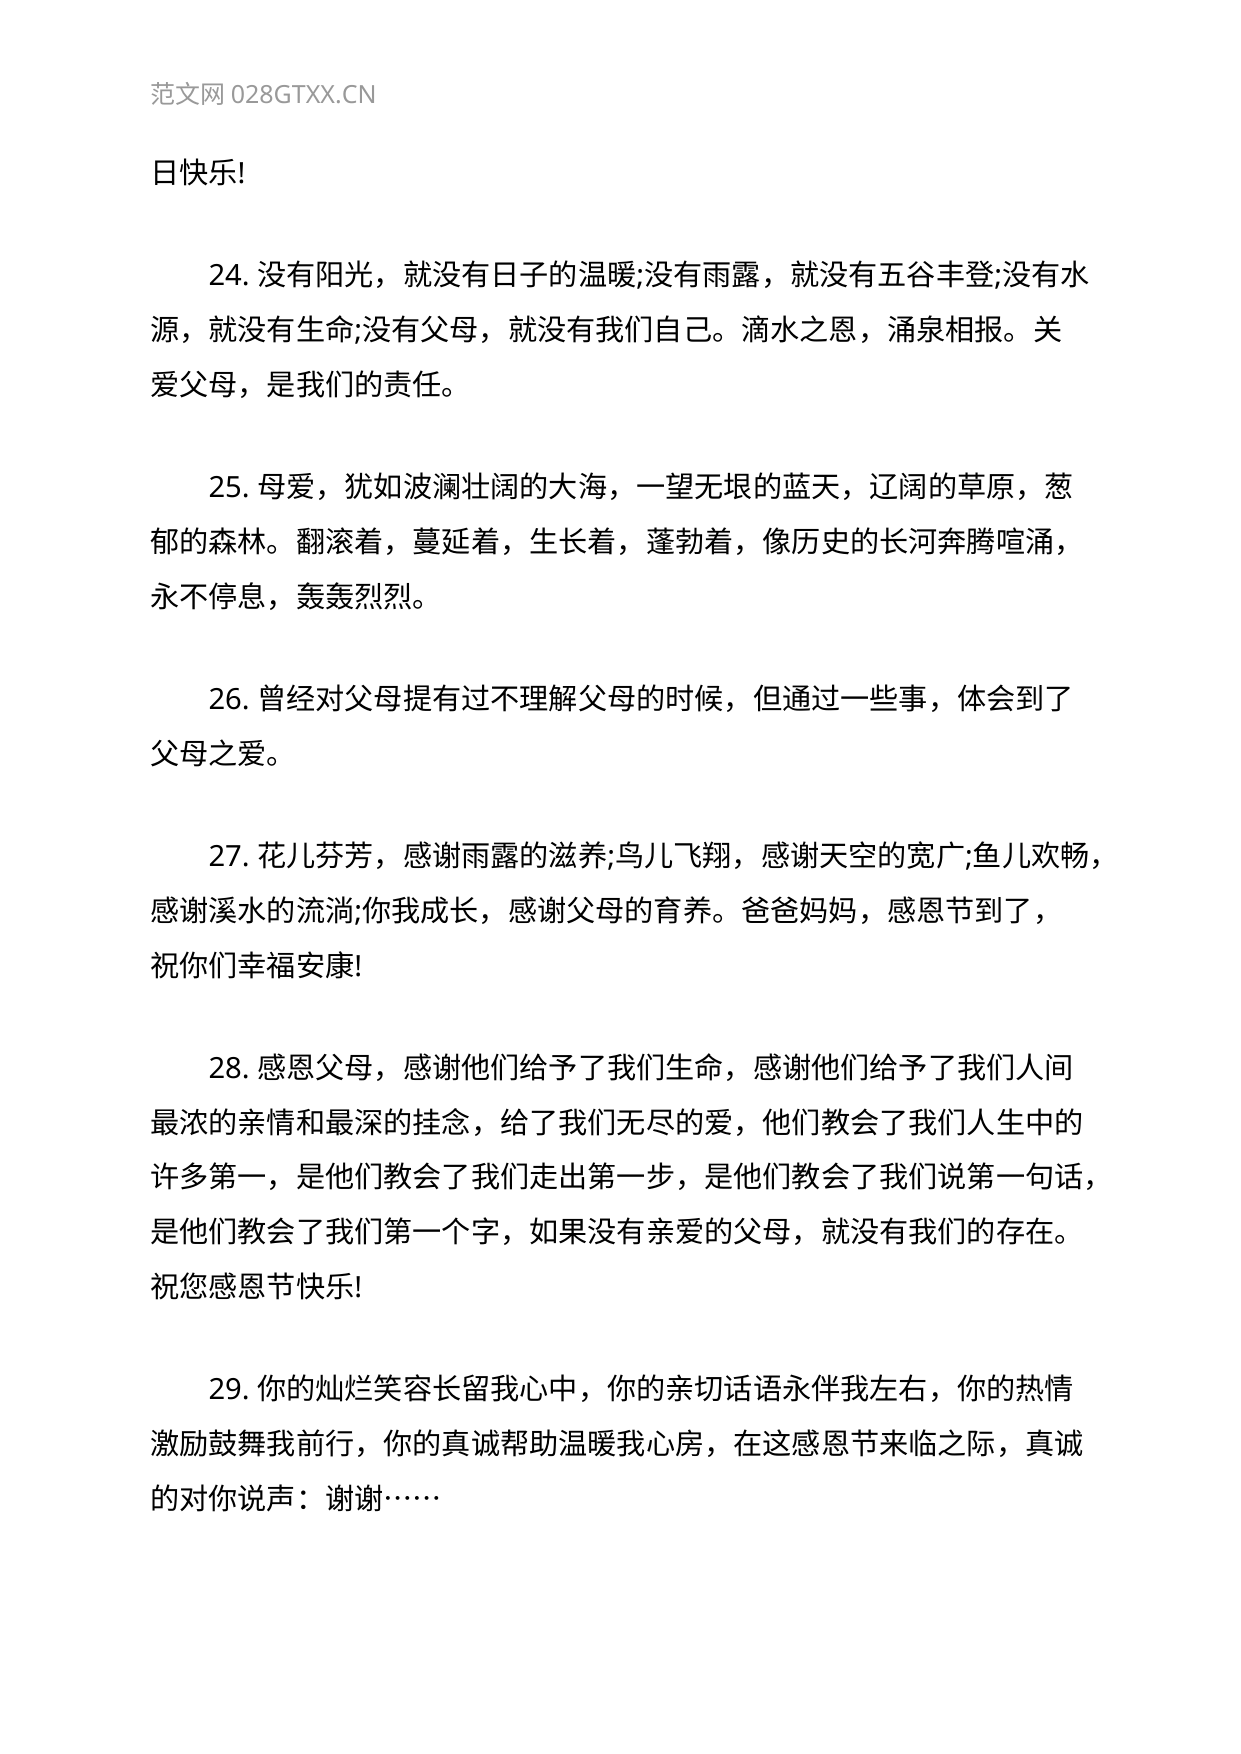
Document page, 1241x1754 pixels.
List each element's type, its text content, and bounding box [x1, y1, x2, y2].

text 26. 曾经对父母提有过不理解父母的时候，但通过一些事，体会到了父母之爱。 [150, 675, 1090, 773]
text 29. 你的灿烂笑容长留我心中，你的亲切话语永伴我左右，你的热情激励鼓舞我前行，你的真诚帮助温暖我心房，在这感恩节来临之际，真诚的对你说声：谢谢…… [150, 1366, 1090, 1518]
text 24. 没有阳光，就没有日子的温暖;没有雨露，就没有五谷丰登;没有水源，就没有生命;没有父母，就没有我们自己。滴水之恩，涌泉相报。关爱父母，是我们的责任。 [150, 252, 1090, 404]
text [150, 150, 1090, 192]
text 28. 感恩父母，感谢他们给予了我们生命，感谢他们给予了我们人间最浓的亲情和最深的挂念，给了我们无尽的爱，他们教会了我们人生中的许多第一，是他们教会了我们走出第一步，是他们教会了我们说第一句话，是他们教会了我们第一个字，如果没有亲爱的父母，就没有我们的存在。祝您感恩节快乐! [150, 1044, 1090, 1306]
text 25. 母爱，犹如波澜壮阔的大海，一望无垠的蓝天，辽阔的草原，葱郁的森林。翻滚着，蔓延着，生长着，蓬勃着，像历史的长河奔腾喧涌，永不停息，轰轰烈烈。 [150, 464, 1090, 616]
text 27. 花儿芬芳，感谢雨露的滋养;鸟儿飞翔，感谢天空的宽广;鱼儿欢畅，感谢溪水的流淌;你我成长，感谢父母的育养。爸爸妈妈，感恩节到了，祝你们幸福安康! [150, 832, 1090, 984]
